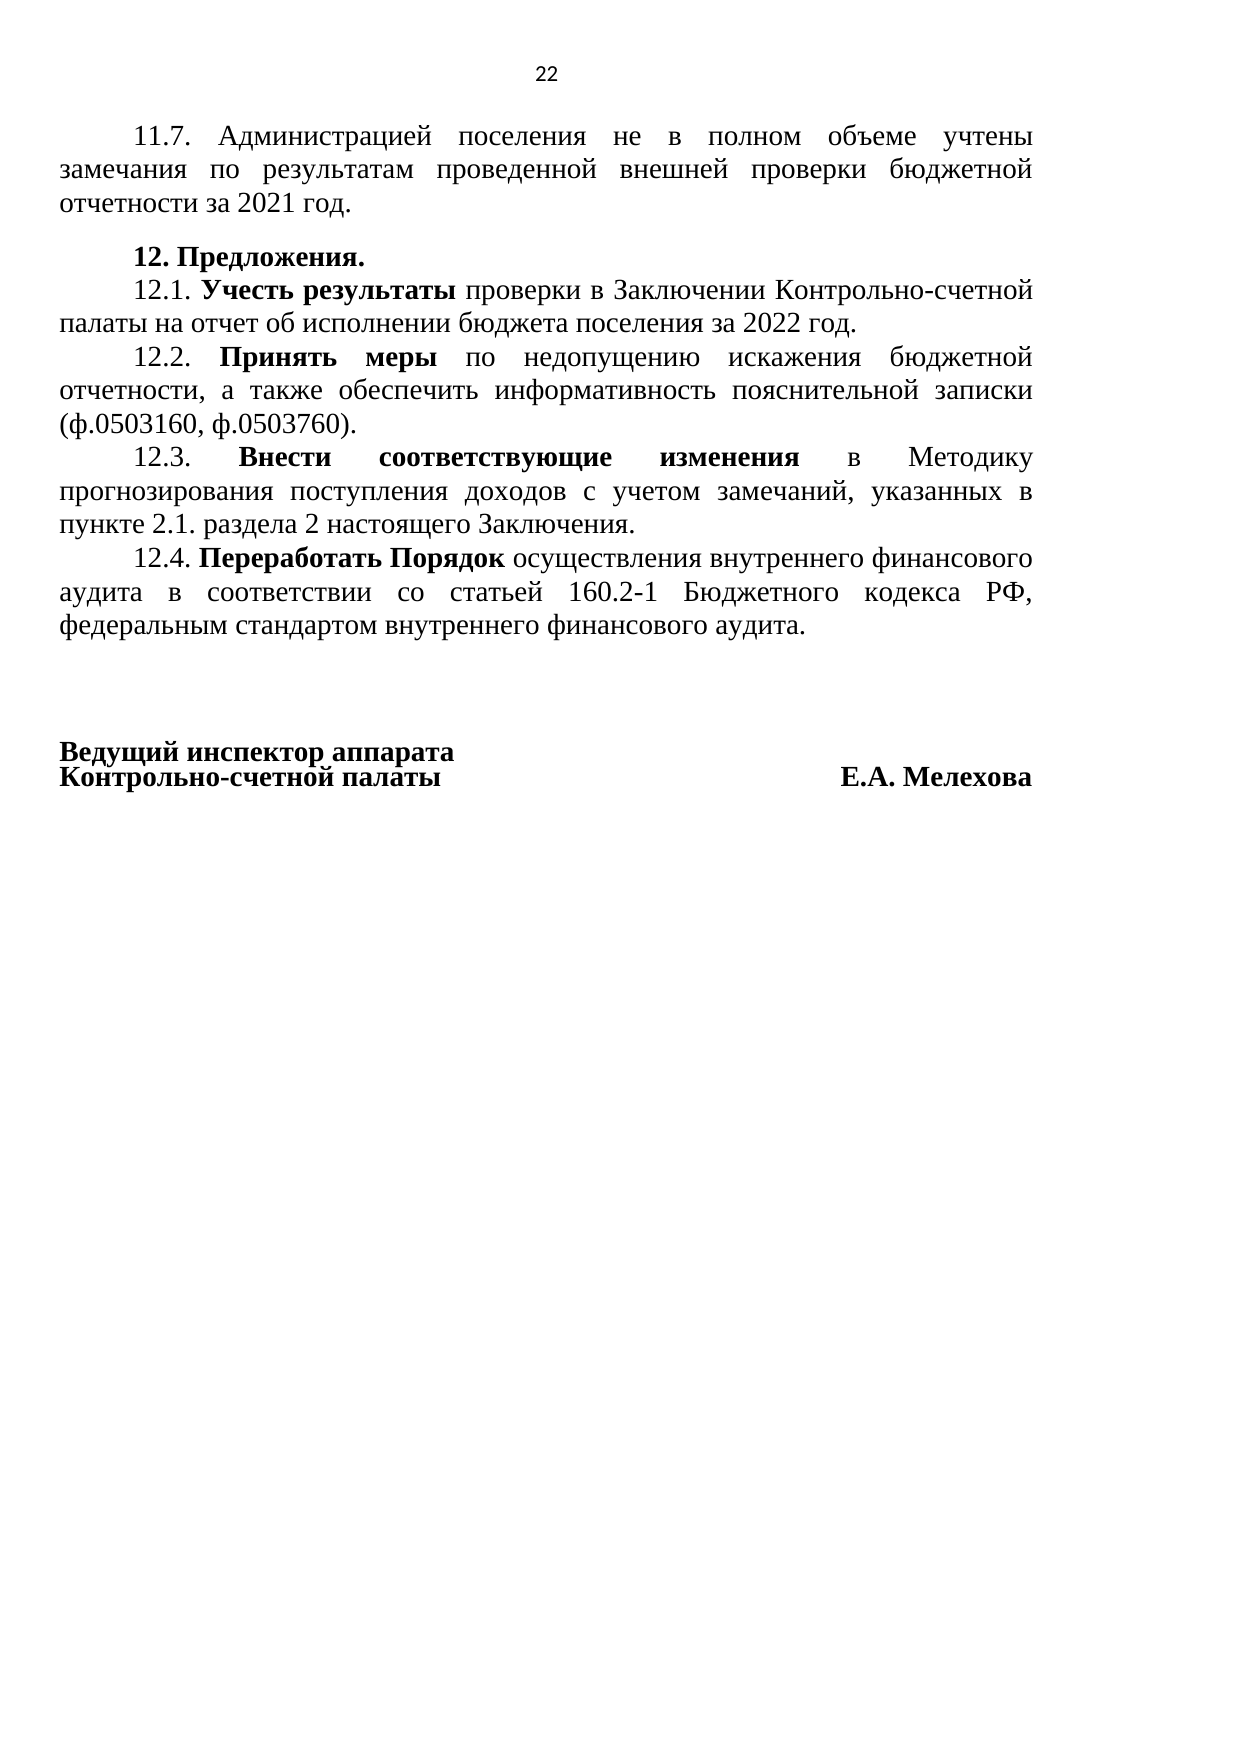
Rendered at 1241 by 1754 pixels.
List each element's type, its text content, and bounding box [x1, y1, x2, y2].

text 12.2. Принять меры по недопущению искажения бюджетной отчетности, а также обеспечить информативность пояснительной записки (ф.0503160, ф.0503760). [59, 339, 1033, 439]
text 12.4. Переработать Порядок осуществления внутреннего финансового аудита в соответствии со статьей 160.2-1 Бюджетного кодекса РФ, федеральным стандартом внутреннего финансового аудита. [59, 540, 1033, 641]
text Ведущий инспектор аппарата [59, 741, 1033, 766]
text 12.1. Учесть результаты проверки в Заключении Контрольно-счетной палаты на отчет об исполнении бюджета поселения за 2022 год. [59, 272, 1033, 339]
text 12.3. Внести соответствующие изменения в Методику прогнозирования поступления доходов с учетом замечаний, указанных в пункте 2.1. раздела 2 настоящего Заключения. [59, 439, 1033, 540]
text 11.7. Администрацией поселения не в полном объеме учтены замечания по результатам проведенной внешней проверки бюджетной отчетности за 2021 год. [59, 118, 1033, 219]
text Контрольно-счетной палаты Е.А. Мелехова [59, 766, 1033, 791]
text 12. Предложения. [59, 247, 1033, 272]
